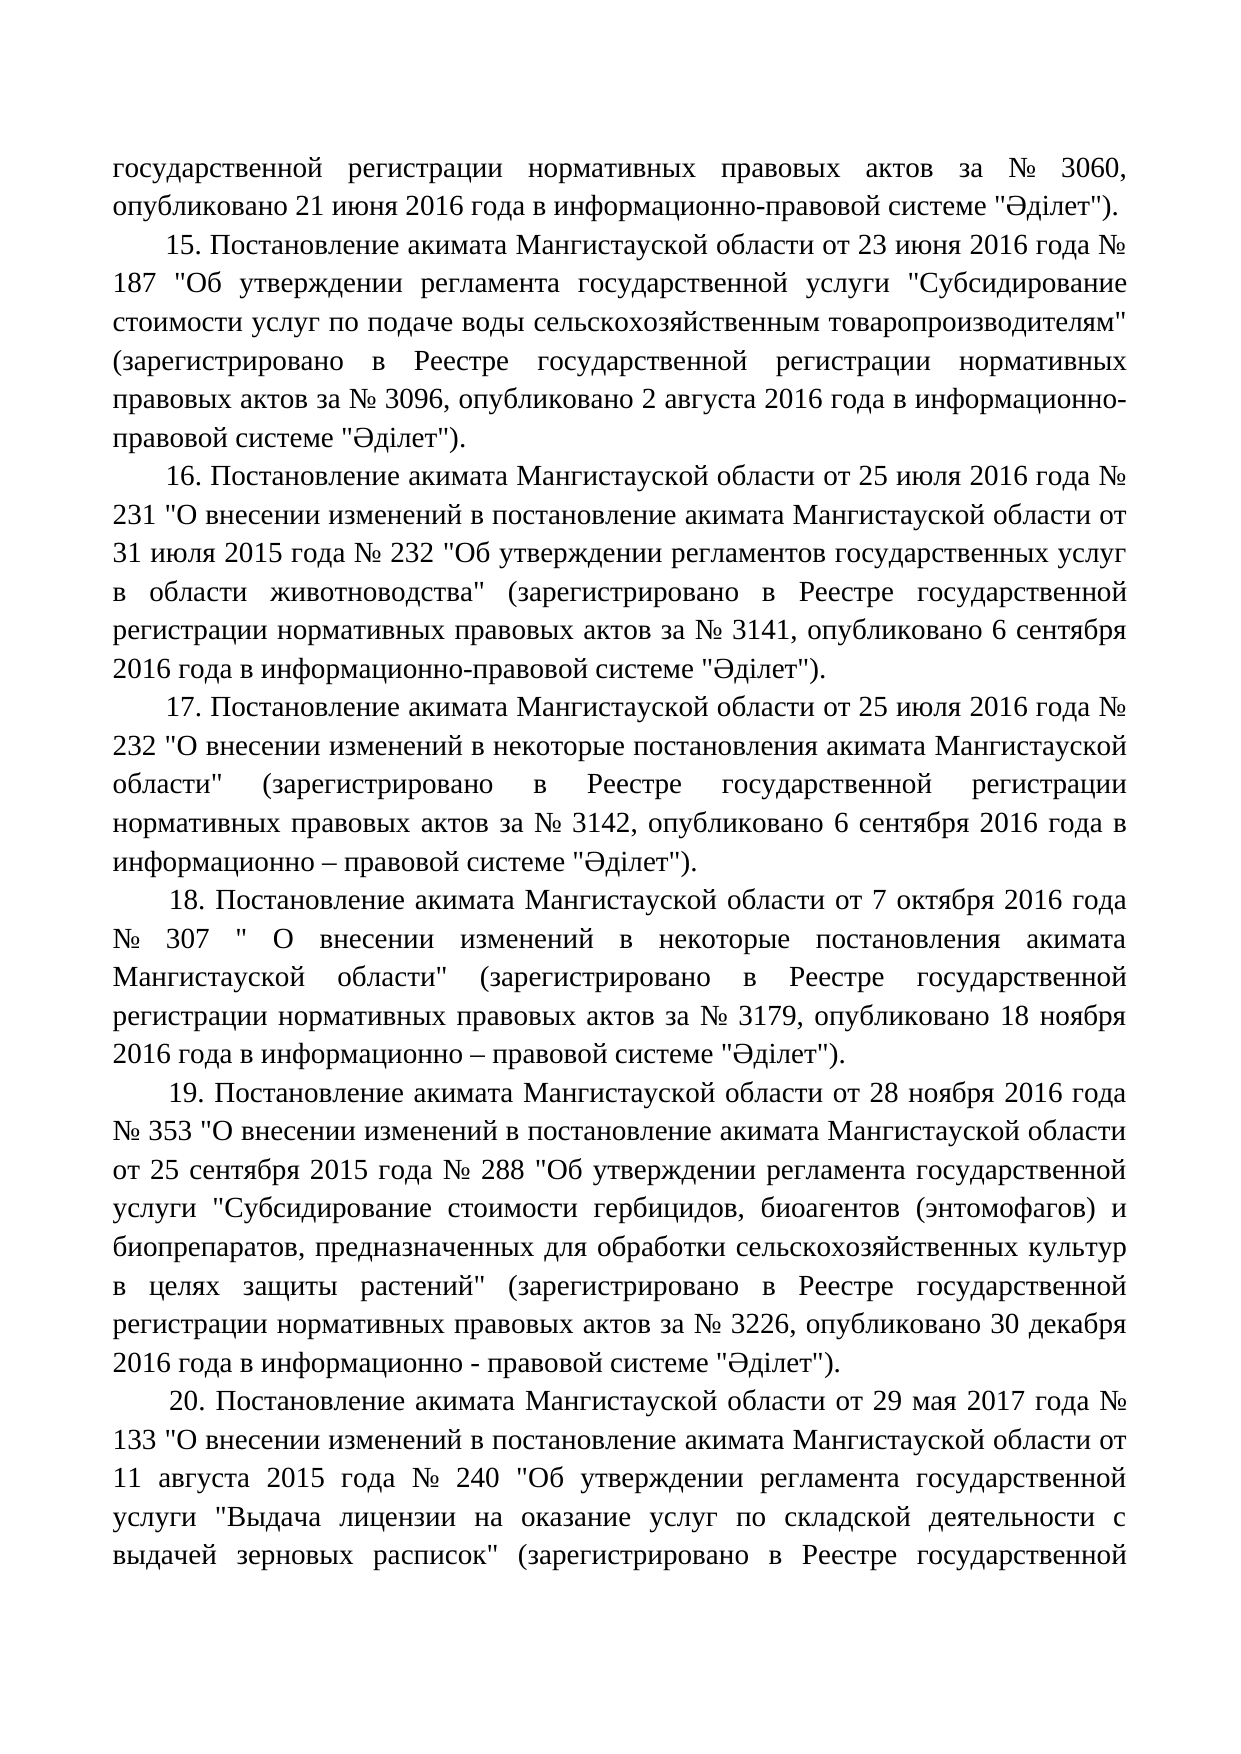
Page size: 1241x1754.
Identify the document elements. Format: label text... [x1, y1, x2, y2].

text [112, 1383, 1128, 1571]
text 16. Постановление акимата Мангистауской области от 25 июля 2016 года № 231 "О внесении изменений в постановление акимата Мангистауской области от 31 июля 2015 года № 232 "Об утверждении регламентов государственных услуг в области животноводства" (зарегистрировано в Реестре государственной регистрации нормативных правовых актов за № 3141, опубликовано 6 сентября 2016 года в информационно-правовой системе "Әділет"). [112, 458, 1128, 684]
text 18. Постановление акимата Мангистауской области от 7 октября 2016 года № 307 " О внесении изменений в некоторые постановления акимата Мангистауской области" (зарегистрировано в Реестре государственной регистрации нормативных правовых актов за № 3179, опубликовано 18 ноября 2016 года в информационно – правовой системе "Әділет"). [112, 882, 1128, 1070]
text 17. Постановление акимата Мангистауской области от 25 июля 2016 года № 232 "О внесении изменений в некоторые постановления акимата Мангистауской области" (зарегистрировано в Реестре государственной регистрации нормативных правовых актов за № 3142, опубликовано 6 сентября 2016 года в информационно – правовой системе "Әділет"). [112, 689, 1128, 877]
text 19. Постановление акимата Мангистауской области от 28 ноября 2016 года № 353 "О внесении изменений в постановление акимата Мангистауской области от 25 сентября 2015 года № 288 "Об утверждении регламента государственной услуги "Субсидирование стоимости гербицидов, биоагентов (энтомофагов) и биопрепаратов, предназначенных для обработки сельскохозяйственных культур в целях защиты растений" (зарегистрировано в Реестре государственной регистрации нормативных правовых актов за № 3226, опубликовано 30 декабря 2016 года в информационно - правовой системе "Әділет"). [112, 1075, 1128, 1378]
text 15. Постановление акимата Мангистауской области от 23 июня 2016 года № 187 "Об утверждении регламента государственной услуги "Субсидирование стоимости услуг по подаче воды сельскохозяйственным товаропроизводителям" (зарегистрировано в Реестре государственной регистрации нормативных правовых актов за № 3096, опубликовано 2 августа 2016 года в информационно-правовой системе "Әділет"). [112, 227, 1128, 453]
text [112, 150, 1128, 222]
